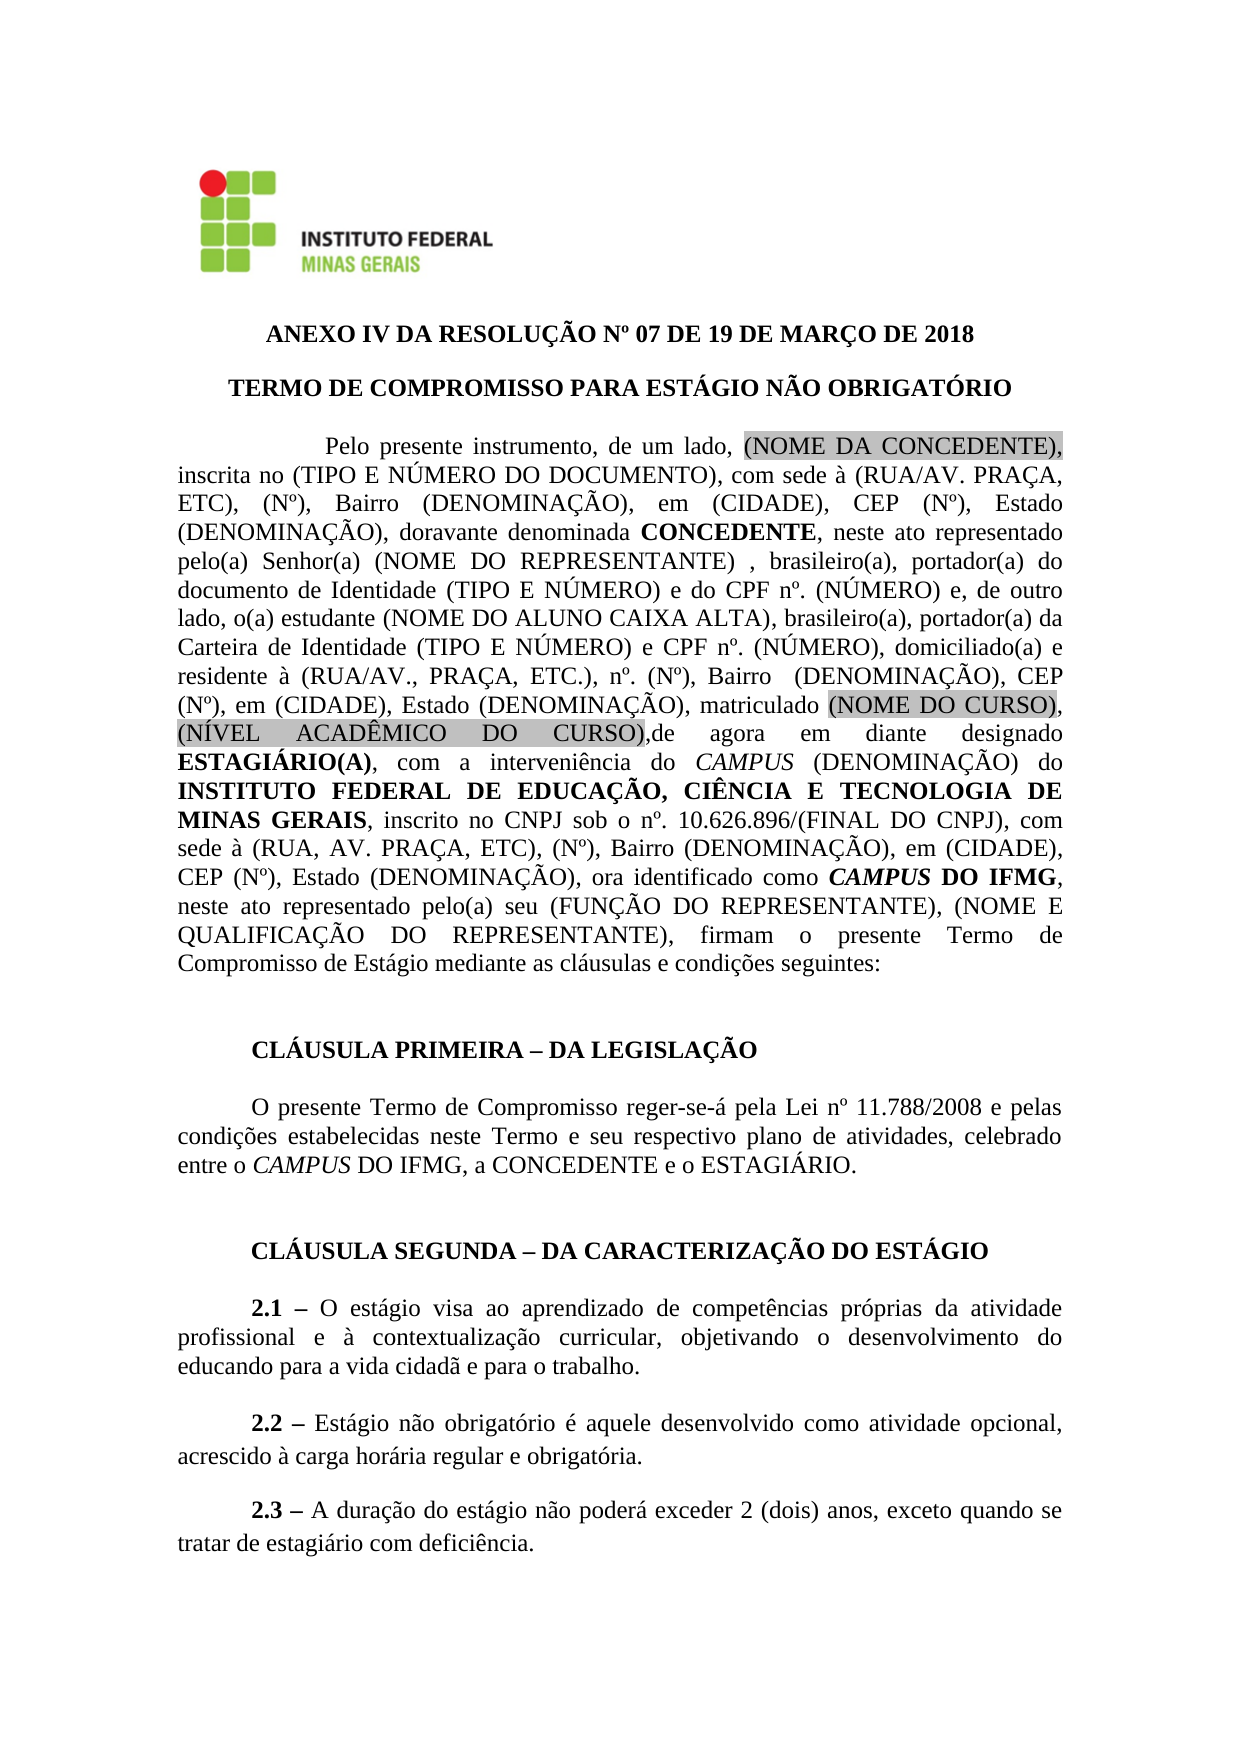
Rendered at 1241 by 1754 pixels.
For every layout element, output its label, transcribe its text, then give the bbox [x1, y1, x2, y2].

text 2.1 – O estágio visa ao aprendizado de competências próprias da atividade profissional e à contextualização curricular, objetivando o desenvolvimento do educando para a vida cidadã e para o trabalho. [177, 1293, 1063, 1380]
text O presente Termo de Compromisso reger-se-á pela Lei nº 11.788/2008 e pelas condições estabelecidas neste Termo e seu respectivo plano de atividades, celebrado entre o CAMPUS DO IFMG, a CONCEDENTE e o ESTAGIÁRIO. [177, 1092, 1063, 1178]
text CLÁUSULA SEGUNDA – DA CARACTERIZAÇÃO DO ESTÁGIO [177, 1236, 1063, 1265]
text 2.2 – Estágio não obrigatório é aquele desenvolvido como atividade opcional, acrescido à carga horária regular e obrigatória. [177, 1408, 1063, 1470]
text TERMO DE COMPROMISSO PARA ESTÁGIO NÃO OBRIGATÓRIO [177, 373, 1063, 402]
picture [177, 147, 515, 295]
text 2.3 – A duração do estágio não poderá exceder 2 (dois) anos, exceto quando se tratar de estagiário com deficiência. [177, 1495, 1063, 1557]
text CLÁUSULA PRIMEIRA – DA LEGISLAÇÃO [177, 1035, 1063, 1063]
text Pelo presente instrumento, de um lado, (NOME DA CONCEDENTE), inscrita no (TIPO E NÚMERO DO DOCUMENTO), com sede à (RUA/AV. PRAÇA, ETC), (Nº), Bairro (DENOMINAÇÃO), em (CIDADE), CEP (Nº), Estado (DENOMINAÇÃO), doravante denominada CONCEDENTE, neste ato representado pelo(a) Senhor(a) (NOME DO REPRESENTANTE) , brasileiro(a), portador(a) do documento de Identidade (TIPO E NÚMERO) e do CPF nº. (NÚMERO) e, de outro lado, o(a) estudante (NOME DO ALUNO CAIXA ALTA), brasileiro(a), portador(a) da Carteira de Identidade (TIPO E NÚMERO) e CPF nº. (NÚMERO), domiciliado(a) e residente à (RUA/AV., PRAÇA, ETC.), nº. (Nº), Bairro (DENOMINAÇÃO), CEP (Nº), em (CIDADE), Estado (DENOMINAÇÃO), matriculado (NOME DO CURSO), (NÍVEL ACADÊMICO DO CURSO),de agora em diante designado ESTAGIÁRIO(A), com a interveniência do CAMPUS (DENOMINAÇÃO) do INSTITUTO FEDERAL DE EDUCAÇÃO, CIÊNCIA E TECNOLOGIA DE MINAS GERAIS, inscrito no CNPJ sob o nº. 10.626.896/(FINAL DO CNPJ), com sede à (RUA, AV. PRAÇA, ETC), (Nº), Bairro (DENOMINAÇÃO), em (CIDADE), CEP (Nº), Estado (DENOMINAÇÃO), ora identificado como CAMPUS DO IFMG, neste ato representado pelo(a) seu (FUNÇÃO DO REPRESENTANTE), (NOME E QUALIFICAÇÃO DO REPRESENTANTE), firmam o presente Termo de Compromisso de Estágio mediante as cláusulas e condições seguintes: [177, 431, 1063, 977]
text ANEXO IV DA RESOLUÇÃO Nº 07 DE 19 DE MARÇO DE 2018 [177, 319, 1063, 348]
